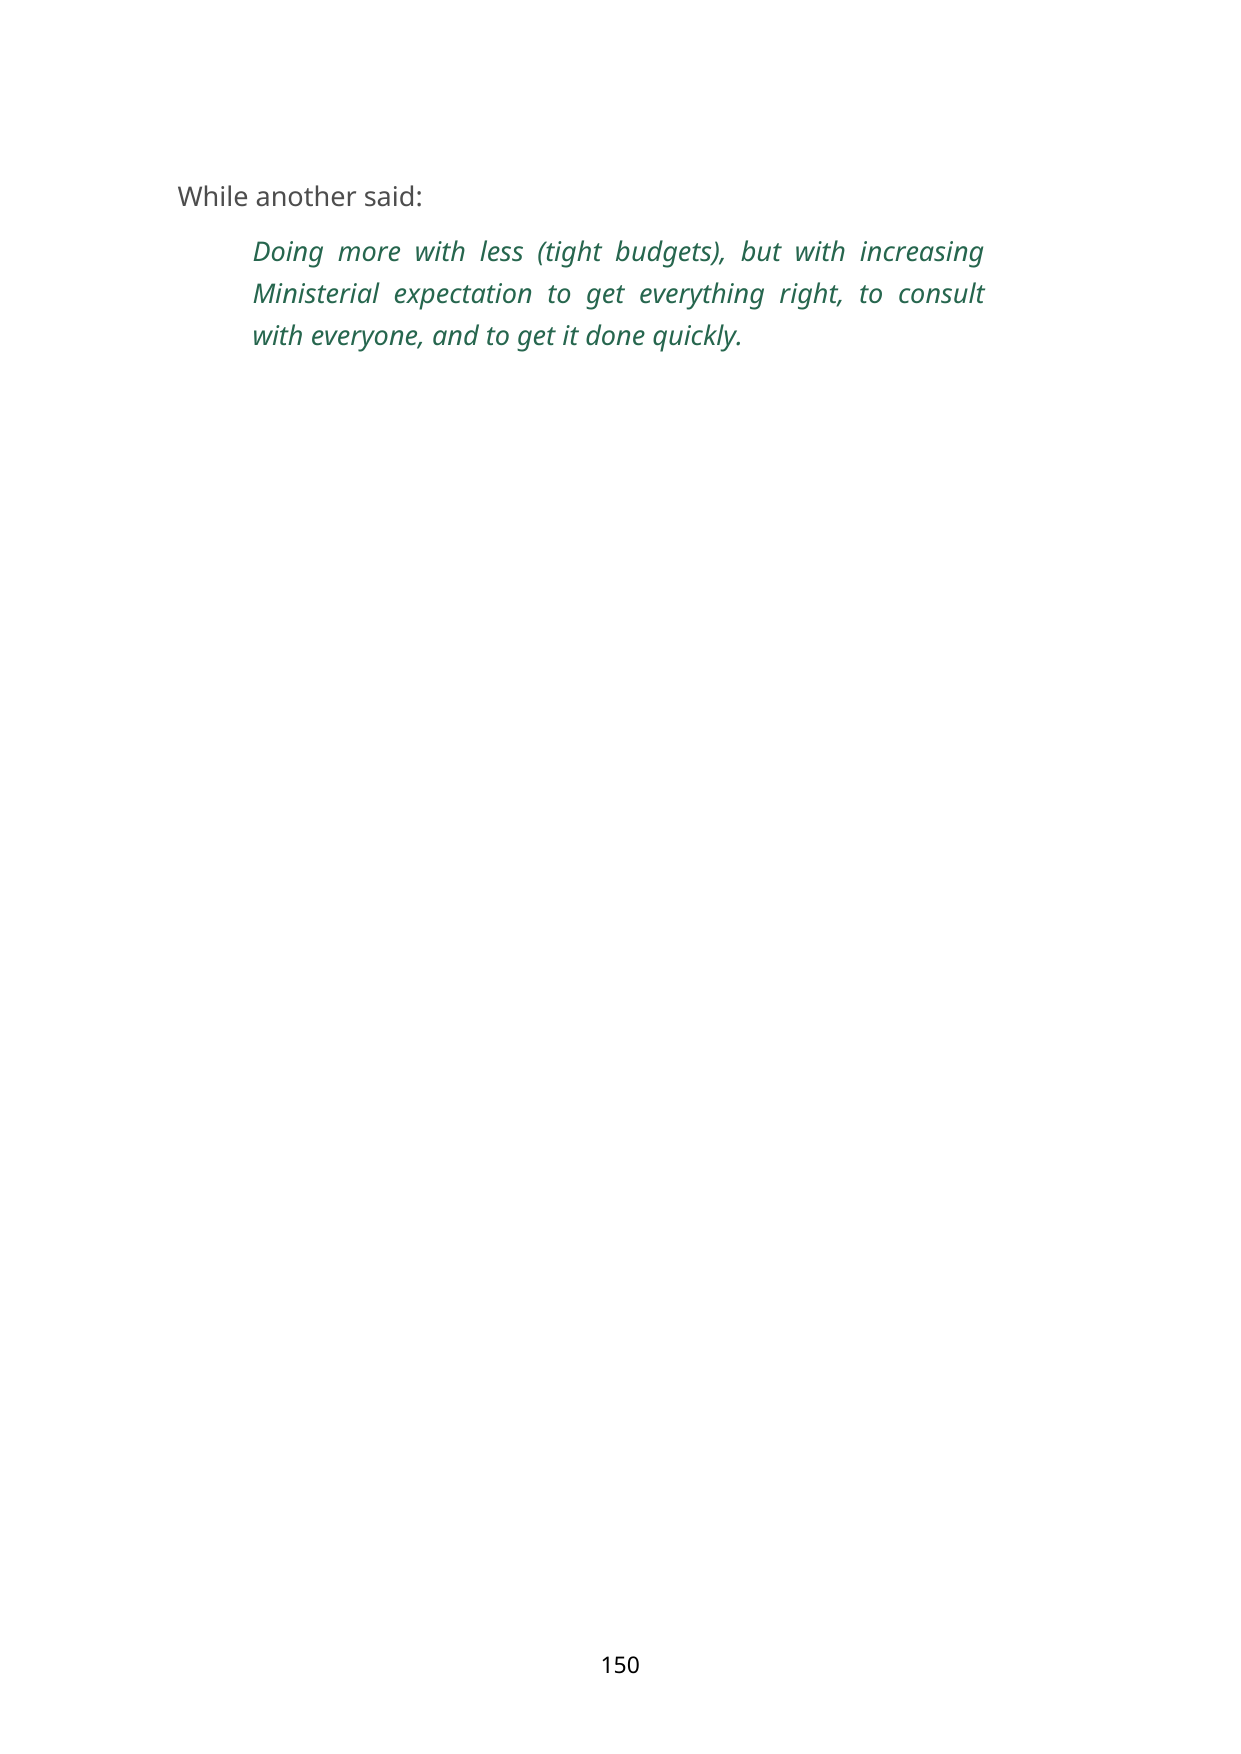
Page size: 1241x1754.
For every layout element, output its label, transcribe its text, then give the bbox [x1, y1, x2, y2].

text While another said: [177, 177, 1063, 214]
text Doing more with less (tight budgets), but with increasing Ministerial expectation to get everything right, to consult with everyone, and to get it done quickly. [252, 232, 988, 354]
